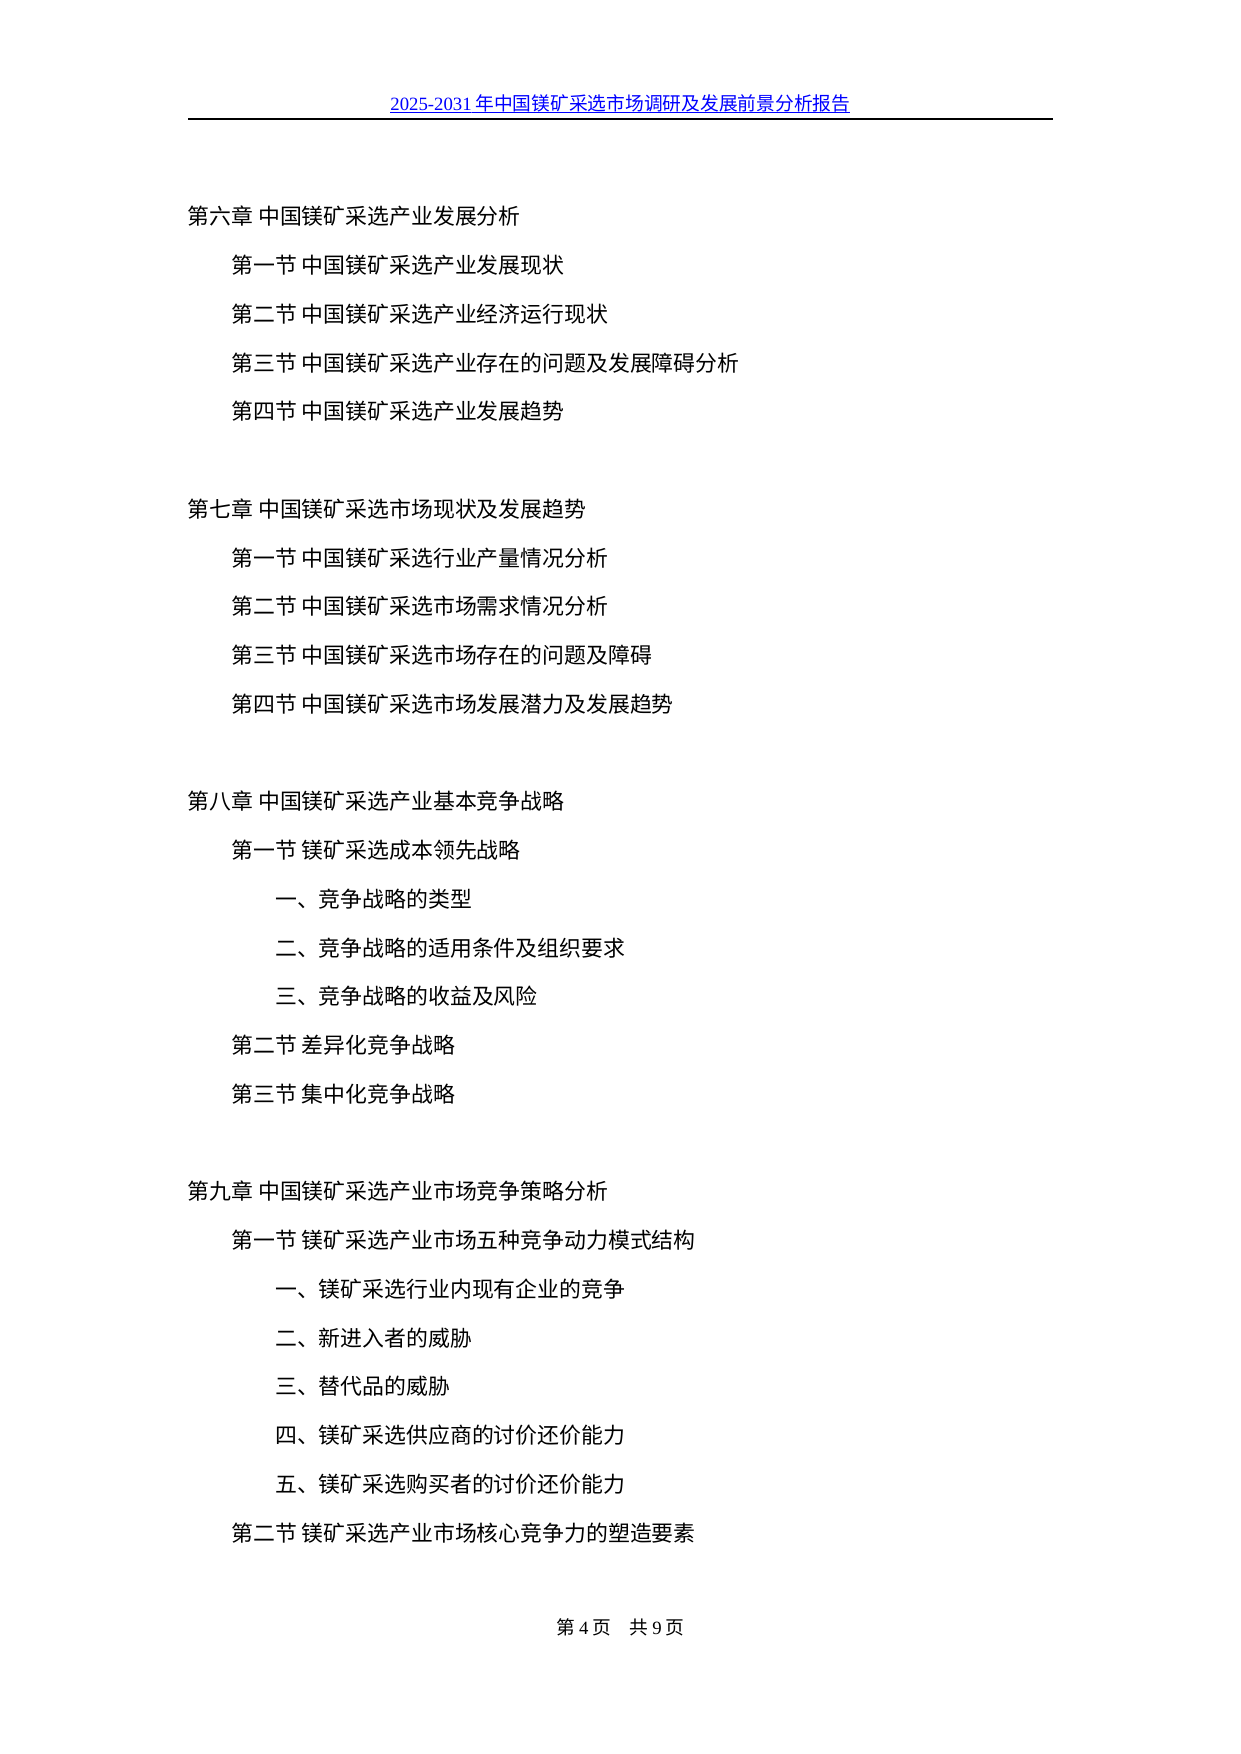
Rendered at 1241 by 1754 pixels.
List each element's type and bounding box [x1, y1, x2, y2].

text [187, 150, 1053, 1548]
